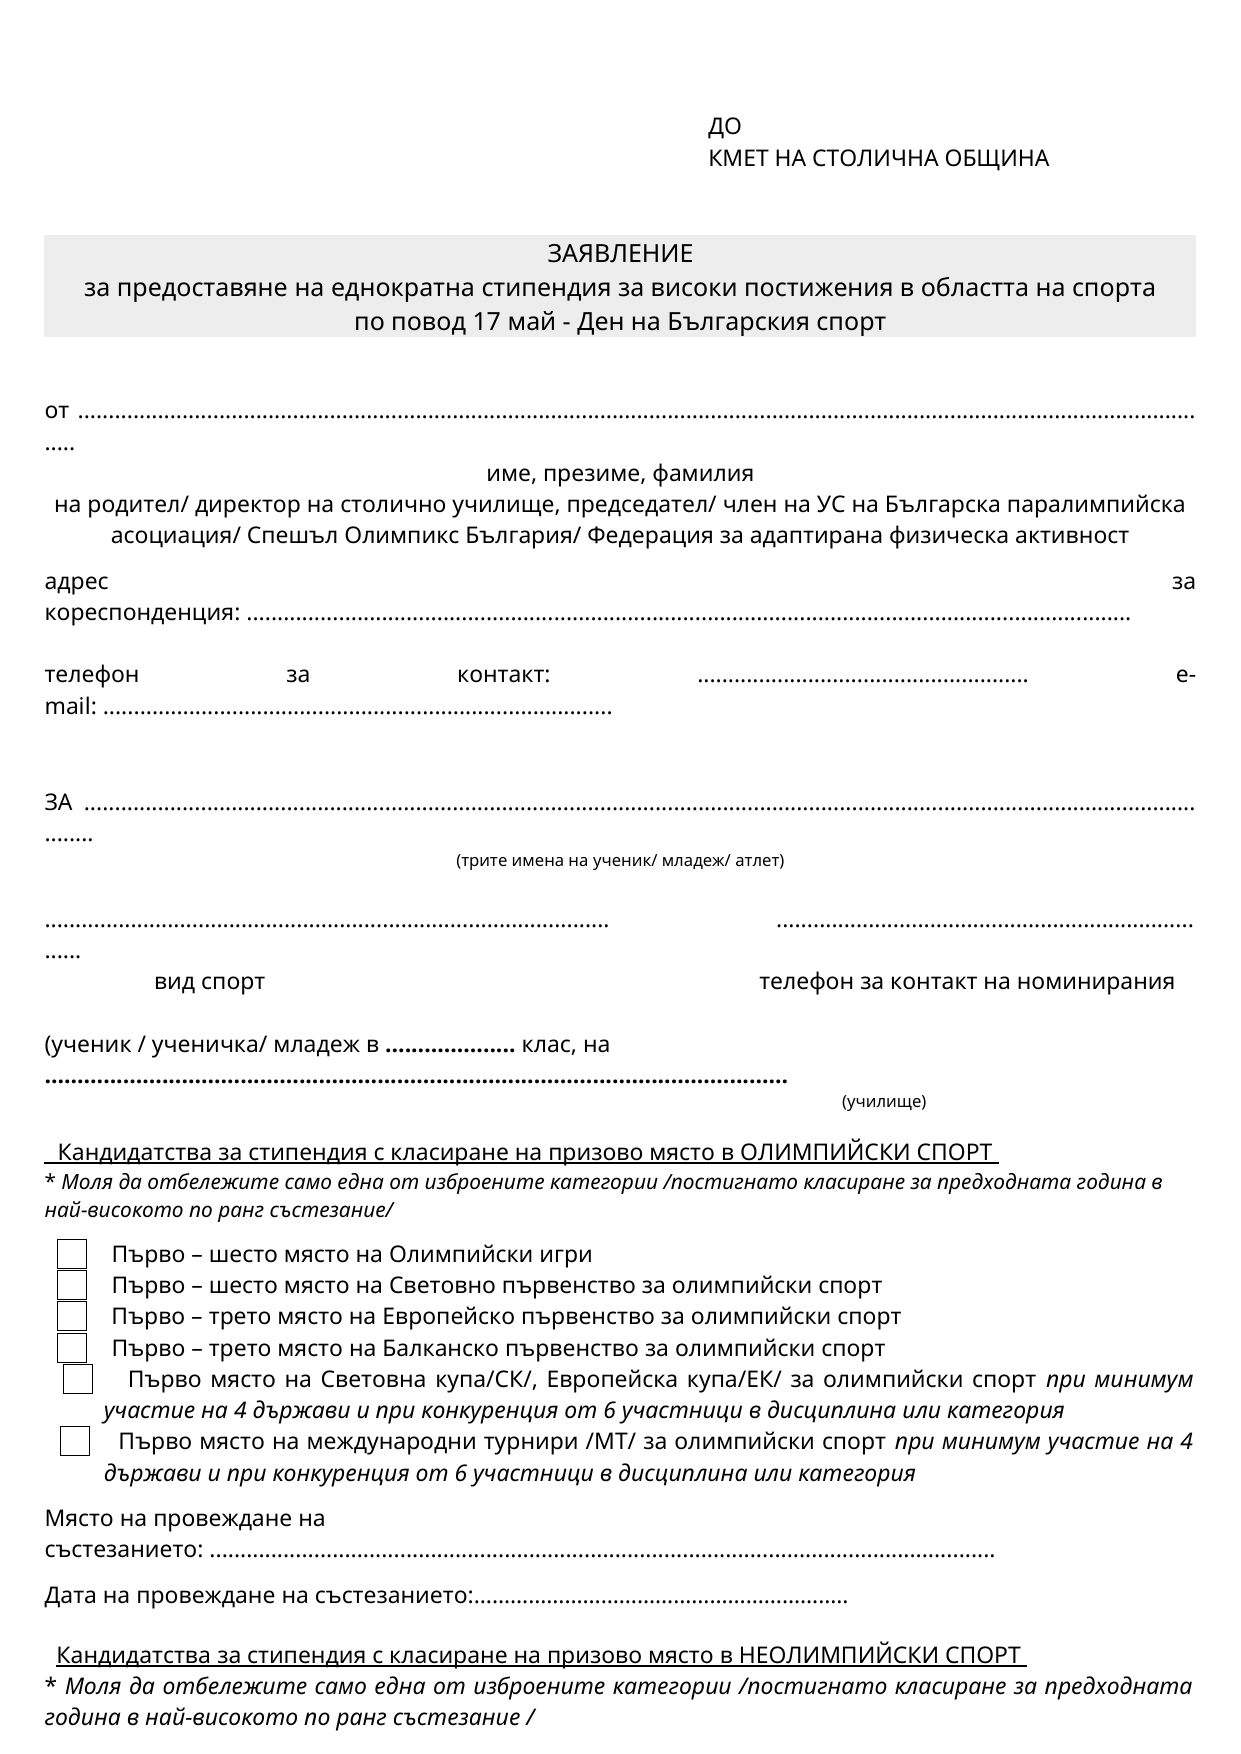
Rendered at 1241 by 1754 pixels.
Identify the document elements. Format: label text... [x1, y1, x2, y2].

text от ........................................................................................................................................................................................... [44, 394, 1196, 457]
text Първо – шесто място на Световно първенство за олимпийски спорт [44, 1269, 1196, 1300]
text (ученик / ученичка/ младеж в .................... клас, на .................................................................................................................. [44, 1028, 1196, 1090]
text вид спорт телефон за контакт на номинирания [44, 965, 1196, 996]
text ЗАЯВЛЕНИЕ [44, 235, 1196, 269]
text по повод 17 май - Ден на Българския спорт [44, 303, 1196, 337]
text име, презиме, фамилия [44, 457, 1196, 488]
text телефон за контакт: ...................................................... e-mail: ................................................................................... [44, 658, 1196, 721]
text ЗА ............................................................................................................................................................................................. [44, 786, 1196, 849]
text * Моля да отбележите само една от изброените категории /постигнато класиране за предходната година в най-високото по ранг състезание/ [44, 1167, 1196, 1224]
text за предоставяне на еднократна стипендия за високи постижения в областта на спорта [44, 269, 1196, 303]
text ДО [634, 110, 1196, 142]
text Първо – трето място на Балканско първенство за олимпийски спорт [44, 1332, 1196, 1363]
text Дата на провеждане на състезанието:…………………………………………………….. [44, 1579, 1196, 1610]
text Кандидатства за стипендия с класиране на призово място в НЕОЛИМПИЙСКИ СПОРТ [44, 1639, 1196, 1670]
text Първо място на Световна купа/СК/, Европейска купа/ЕК/ за олимпийски спорт при минимум участие на 4 държави и при конкуренция от 6 участници в дисциплина или категория [44, 1363, 1196, 1425]
text ............................................................................................ .......................................................................... [44, 903, 1196, 965]
text (трите имена на ученик/ младеж/ атлет) [44, 849, 1196, 871]
text на родител/ директор на столично училище, председател/ член на УС на Българска паралимпийска асоциация/ Спешъл Олимпикс България/ Федерация за адаптирана физическа активност [44, 488, 1196, 550]
text Кандидатства за стипендия с класиране на призово място в ОЛИМПИЙСКИ СПОРТ [44, 1136, 1196, 1167]
text Първо – трето място на Европейско първенство за олимпийски спорт [44, 1300, 1196, 1332]
text Първо – шесто място на Олимпийски игри [44, 1238, 1196, 1269]
text адрес за кореспонденция: ................................................................................................................................................ [44, 564, 1196, 627]
text КМЕТ НА СТОЛИЧНА ОБЩИНА [634, 142, 1196, 173]
text (училище) [44, 1090, 1196, 1113]
text Място на провеждане на състезанието: ................................................................................................................................ [44, 1502, 1196, 1564]
text Първо място на международни турнири /МТ/ за олимпийски спорт при минимум участие на 4 държави и при конкуренция от 6 участници в дисциплина или категория [44, 1425, 1196, 1488]
text * Моля да отбележите само една от изброените категории /постигнато класиране за предходната година в най-високото по ранг състезание / [44, 1670, 1196, 1732]
